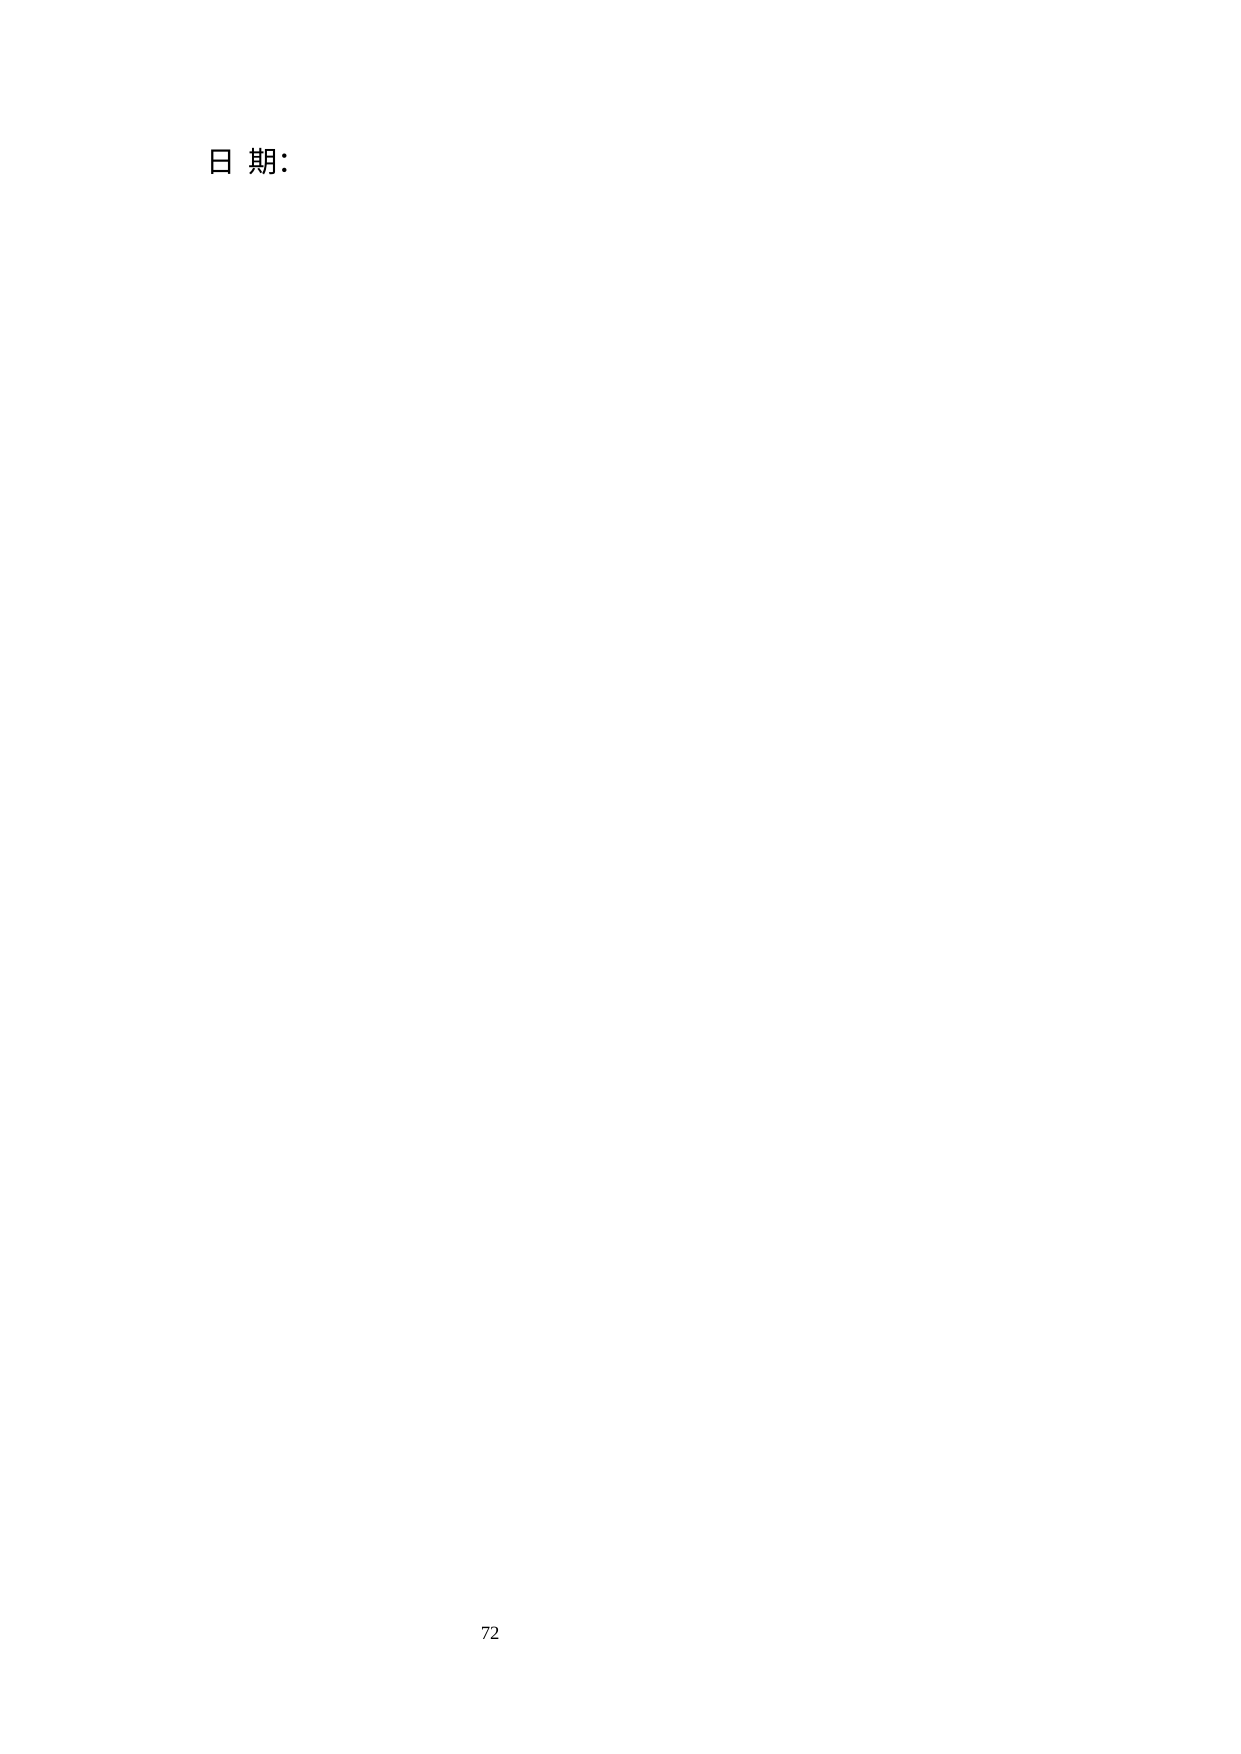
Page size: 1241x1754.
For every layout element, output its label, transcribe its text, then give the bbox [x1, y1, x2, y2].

text 日 期： [148, 139, 1114, 181]
